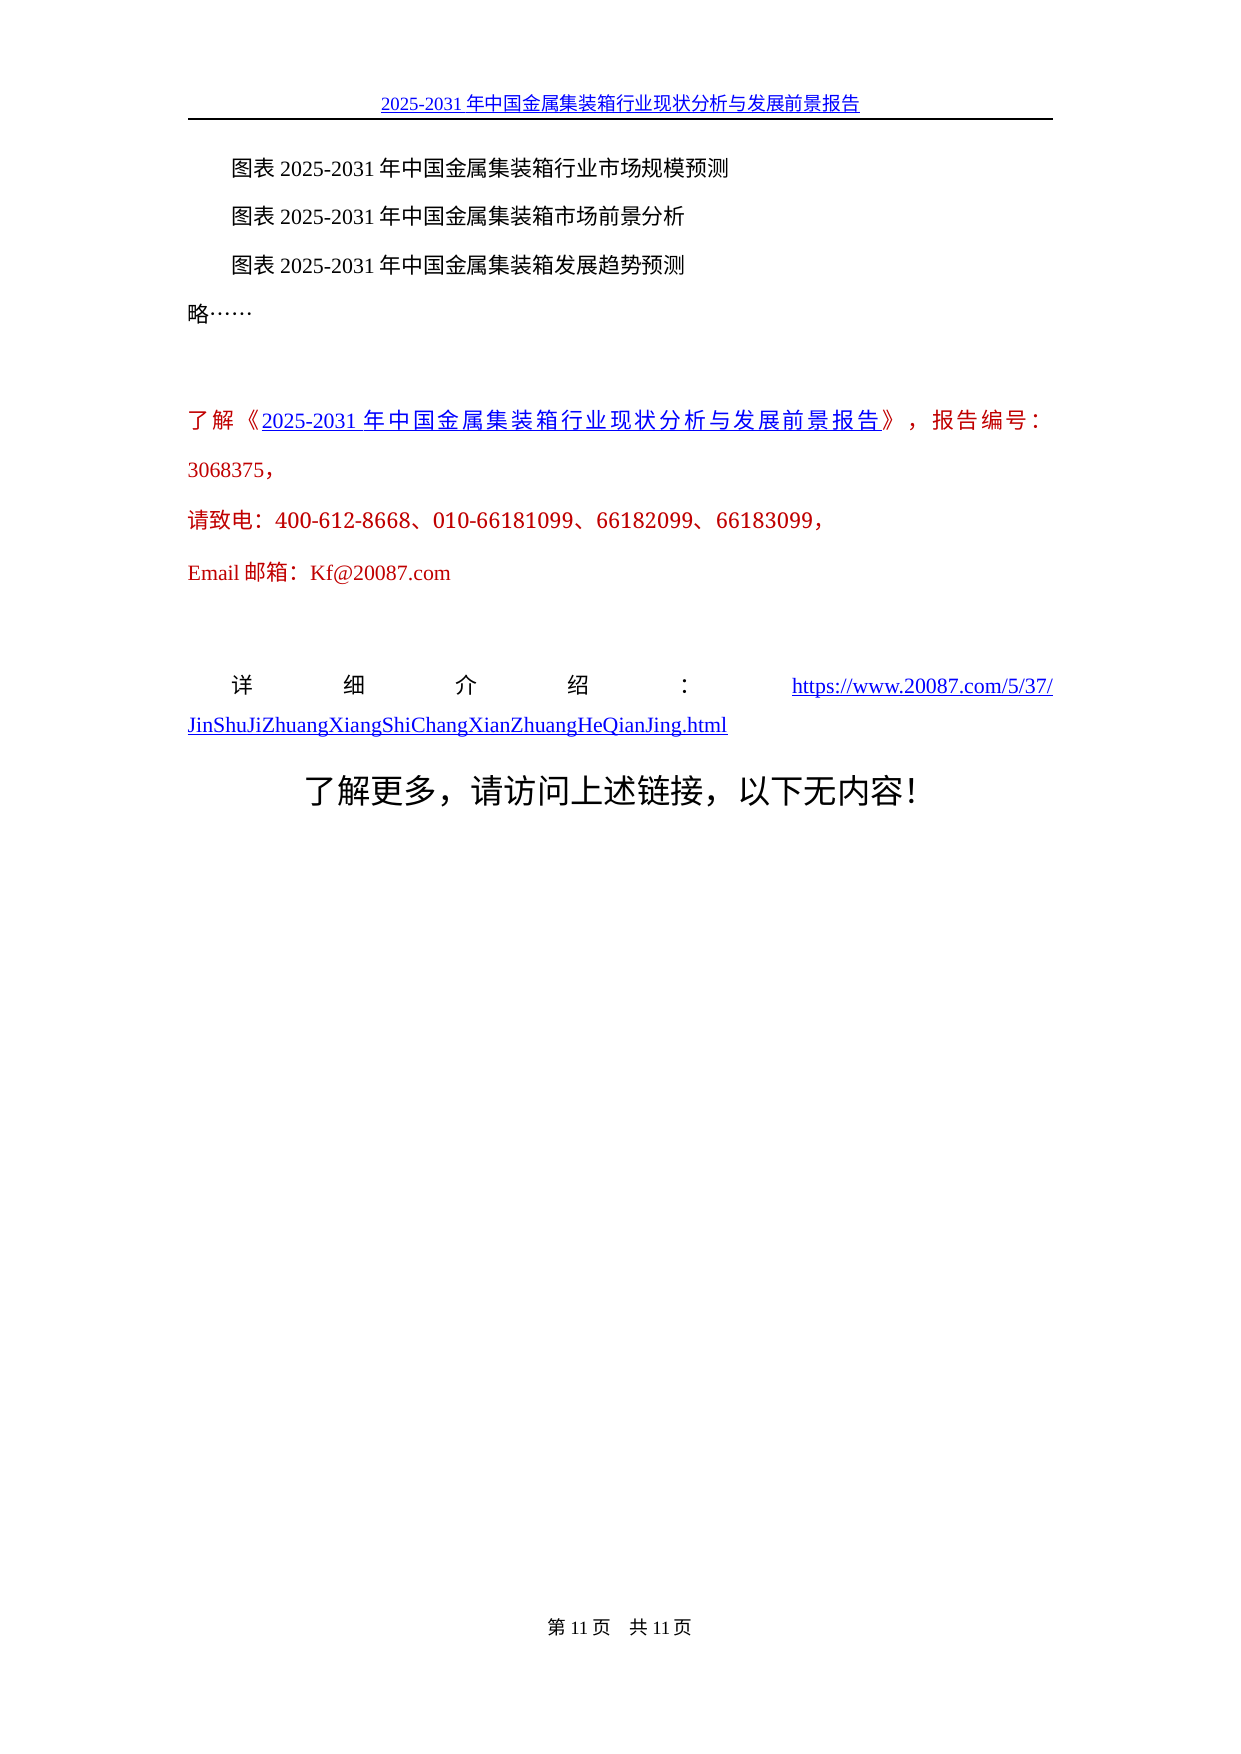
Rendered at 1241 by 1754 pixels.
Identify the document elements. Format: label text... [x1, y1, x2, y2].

title 了解更多，请访问上述链接，以下无内容！ [187, 757, 1053, 822]
text Email邮箱：Kf@20087.com [187, 555, 1053, 587]
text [187, 150, 1053, 329]
text 详细介绍：https://www.20087.com/5/37/JinShuJiZhuangXiangShiChangXianZhuangHeQianJing.html [187, 668, 1053, 741]
text 了解《2025-2031年中国金属集装箱行业现状分析与发展前景报告》，报告编号：3068375， [187, 403, 1053, 484]
text 请致电：400-612-8668、010-66181099、66182099、66183099， [187, 503, 1053, 536]
